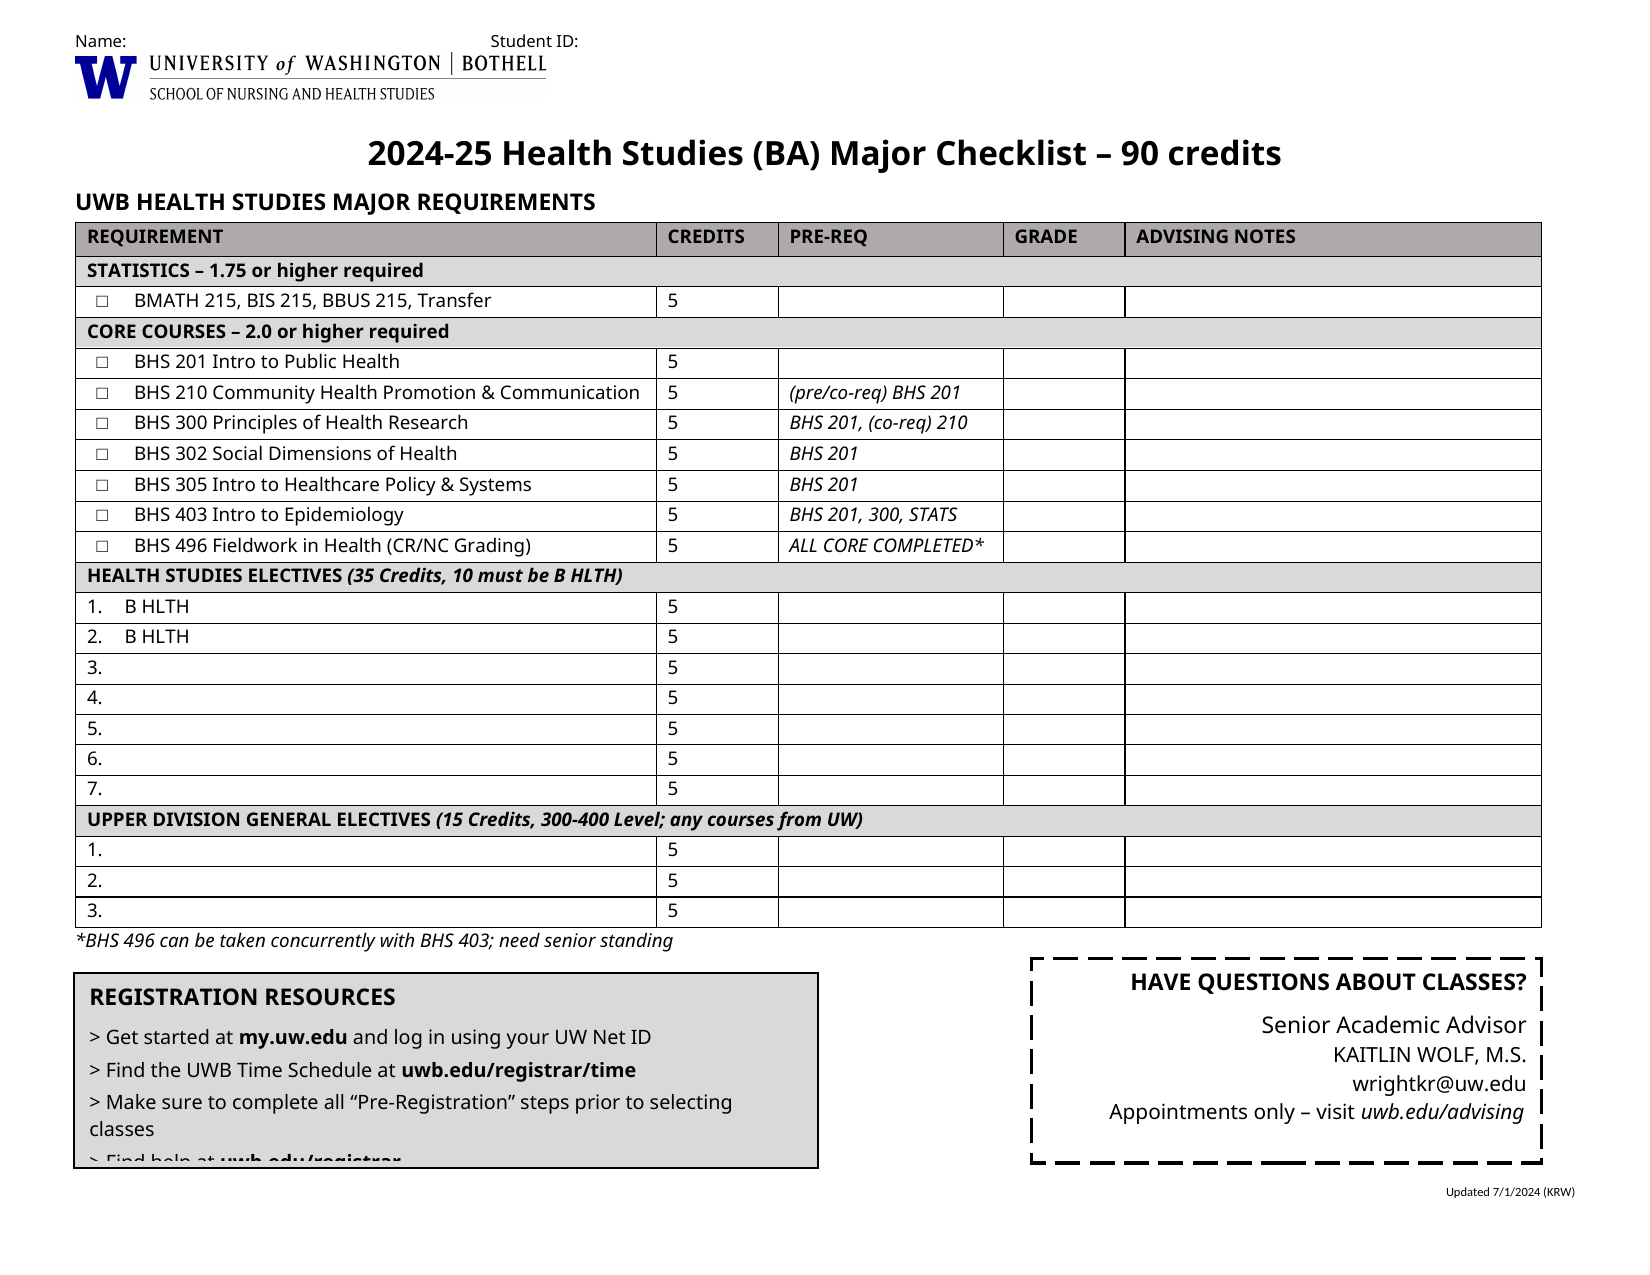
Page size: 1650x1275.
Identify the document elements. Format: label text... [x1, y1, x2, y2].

table_cell [1126, 654, 1541, 683]
table_cell [1126, 685, 1541, 714]
table_cell [1126, 776, 1541, 805]
table_cell BHS 201, 300, STATS [779, 502, 1003, 531]
table_cell BHS 300 Principles of Health Research [76, 410, 656, 439]
table_cell BHS 201 [779, 440, 1003, 470]
table_cell [1126, 349, 1541, 378]
table_cell [779, 349, 1003, 378]
table_cell 5 [657, 898, 778, 927]
table_cell [1004, 287, 1124, 317]
table_cell CORE COURSES – 2.0 or higher required [76, 318, 1541, 347]
table_cell 5 [657, 379, 778, 409]
text *BHS 496 can be taken concurrently with BHS 403; need senior standing [75, 928, 1575, 953]
table_cell 5 [657, 532, 778, 562]
table_header CREDITS [657, 223, 778, 256]
table_cell [76, 654, 656, 683]
table_cell [1126, 532, 1541, 562]
table_cell 5 [657, 715, 778, 744]
table_cell [1126, 379, 1541, 409]
table_header GRADE [1004, 223, 1124, 256]
table_cell 5 [657, 745, 778, 775]
table_cell [1004, 715, 1124, 744]
table_cell [779, 685, 1003, 714]
table_cell [76, 715, 656, 744]
subtitle 2024-25 Health Studies (BA) Major Checklist – 90 credits [75, 130, 1575, 175]
table_cell STATISTICS – 1.75 or higher required [76, 257, 1541, 286]
table_cell [1126, 410, 1541, 439]
table_cell [76, 685, 656, 714]
table_cell 5 [657, 440, 778, 470]
table_cell BHS 305 Intro to Healthcare Policy & Systems [76, 471, 656, 501]
table_cell [1004, 654, 1124, 683]
table_cell BHS 302 Social Dimensions of Health [76, 440, 656, 470]
table_cell 5 [657, 624, 778, 653]
table_cell [1126, 745, 1541, 775]
table_cell [779, 776, 1003, 805]
table_cell [1004, 685, 1124, 714]
table_cell B HLTH [76, 593, 656, 623]
table_cell [779, 654, 1003, 683]
table_cell 5 [657, 593, 778, 623]
table_cell [1004, 471, 1124, 501]
table_cell BHS 201, (co-req) 210 [779, 410, 1003, 439]
table_cell UPPER DIVISION GENERAL ELECTIVES (15 Credits, 300-400 Level; any courses from UW) [76, 806, 1541, 836]
table_cell [779, 593, 1003, 623]
table_cell 5 [657, 471, 778, 501]
table_cell [779, 715, 1003, 744]
table_cell [1004, 624, 1124, 653]
table_cell [1004, 745, 1124, 775]
table_cell [1004, 410, 1124, 439]
table_cell [1004, 532, 1124, 562]
table_cell 5 [657, 685, 778, 714]
table_cell [1004, 349, 1124, 378]
table_header REQUIREMENT [76, 223, 656, 256]
table_cell 5 [657, 867, 778, 896]
table_cell 5 [657, 410, 778, 439]
table_cell [76, 745, 656, 775]
table_cell 5 [657, 654, 778, 683]
table_cell (pre/co-req) BHS 201 [779, 379, 1003, 409]
table_cell [1126, 837, 1541, 866]
table_header ADVISING NOTES [1126, 223, 1541, 256]
table_cell 5 [657, 837, 778, 866]
table_header PRE-REQ [779, 223, 1003, 256]
table_cell [1126, 593, 1541, 623]
table_cell [1004, 379, 1124, 409]
table_cell 5 [657, 349, 778, 378]
table_cell [76, 867, 656, 896]
table_cell [1126, 715, 1541, 744]
table_cell [1126, 440, 1541, 470]
table_cell [1004, 440, 1124, 470]
table_cell [779, 837, 1003, 866]
table_cell BHS 403 Intro to Epidemiology [76, 502, 656, 531]
table_cell 5 [657, 502, 778, 531]
table_cell HEALTH STUDIES ELECTIVES (35 Credits, 10 must be B HLTH) [76, 563, 1541, 592]
table_cell [1126, 867, 1541, 896]
table_cell [1126, 898, 1541, 927]
table_cell [76, 837, 656, 866]
table_cell [1004, 502, 1124, 531]
table_cell [1004, 867, 1124, 896]
table_cell BHS 496 Fieldwork in Health (CR/NC Grading) [76, 532, 656, 562]
table_cell [779, 745, 1003, 775]
table_cell [779, 867, 1003, 896]
table_cell [1004, 837, 1124, 866]
table_cell 5 [657, 776, 778, 805]
table_cell [1004, 776, 1124, 805]
picture [75, 52, 547, 100]
table_cell BMATH 215, BIS 215, BBUS 215, Transfer [76, 287, 656, 317]
table_cell B HLTH [76, 624, 656, 653]
table_cell 5 [657, 287, 778, 317]
table_cell [76, 776, 656, 805]
table_cell [779, 287, 1003, 317]
table_cell [1126, 502, 1541, 531]
table_cell [779, 898, 1003, 927]
table_cell BHS 210 Community Health Promotion & Communication [76, 379, 656, 409]
table_cell [1126, 287, 1541, 317]
table_cell [76, 898, 656, 927]
table_cell [1126, 624, 1541, 653]
table_cell [1004, 593, 1124, 623]
table_cell BHS 201 [779, 471, 1003, 501]
table_cell BHS 201 Intro to Public Health [76, 349, 656, 378]
table_cell [779, 624, 1003, 653]
table_cell [1004, 898, 1124, 927]
table_cell [1126, 471, 1541, 501]
subtitle UWB HEALTH STUDIES MAJOR REQUIREMENTS [75, 186, 1575, 218]
table_cell ALL CORE COMPLETED* [779, 532, 1003, 562]
